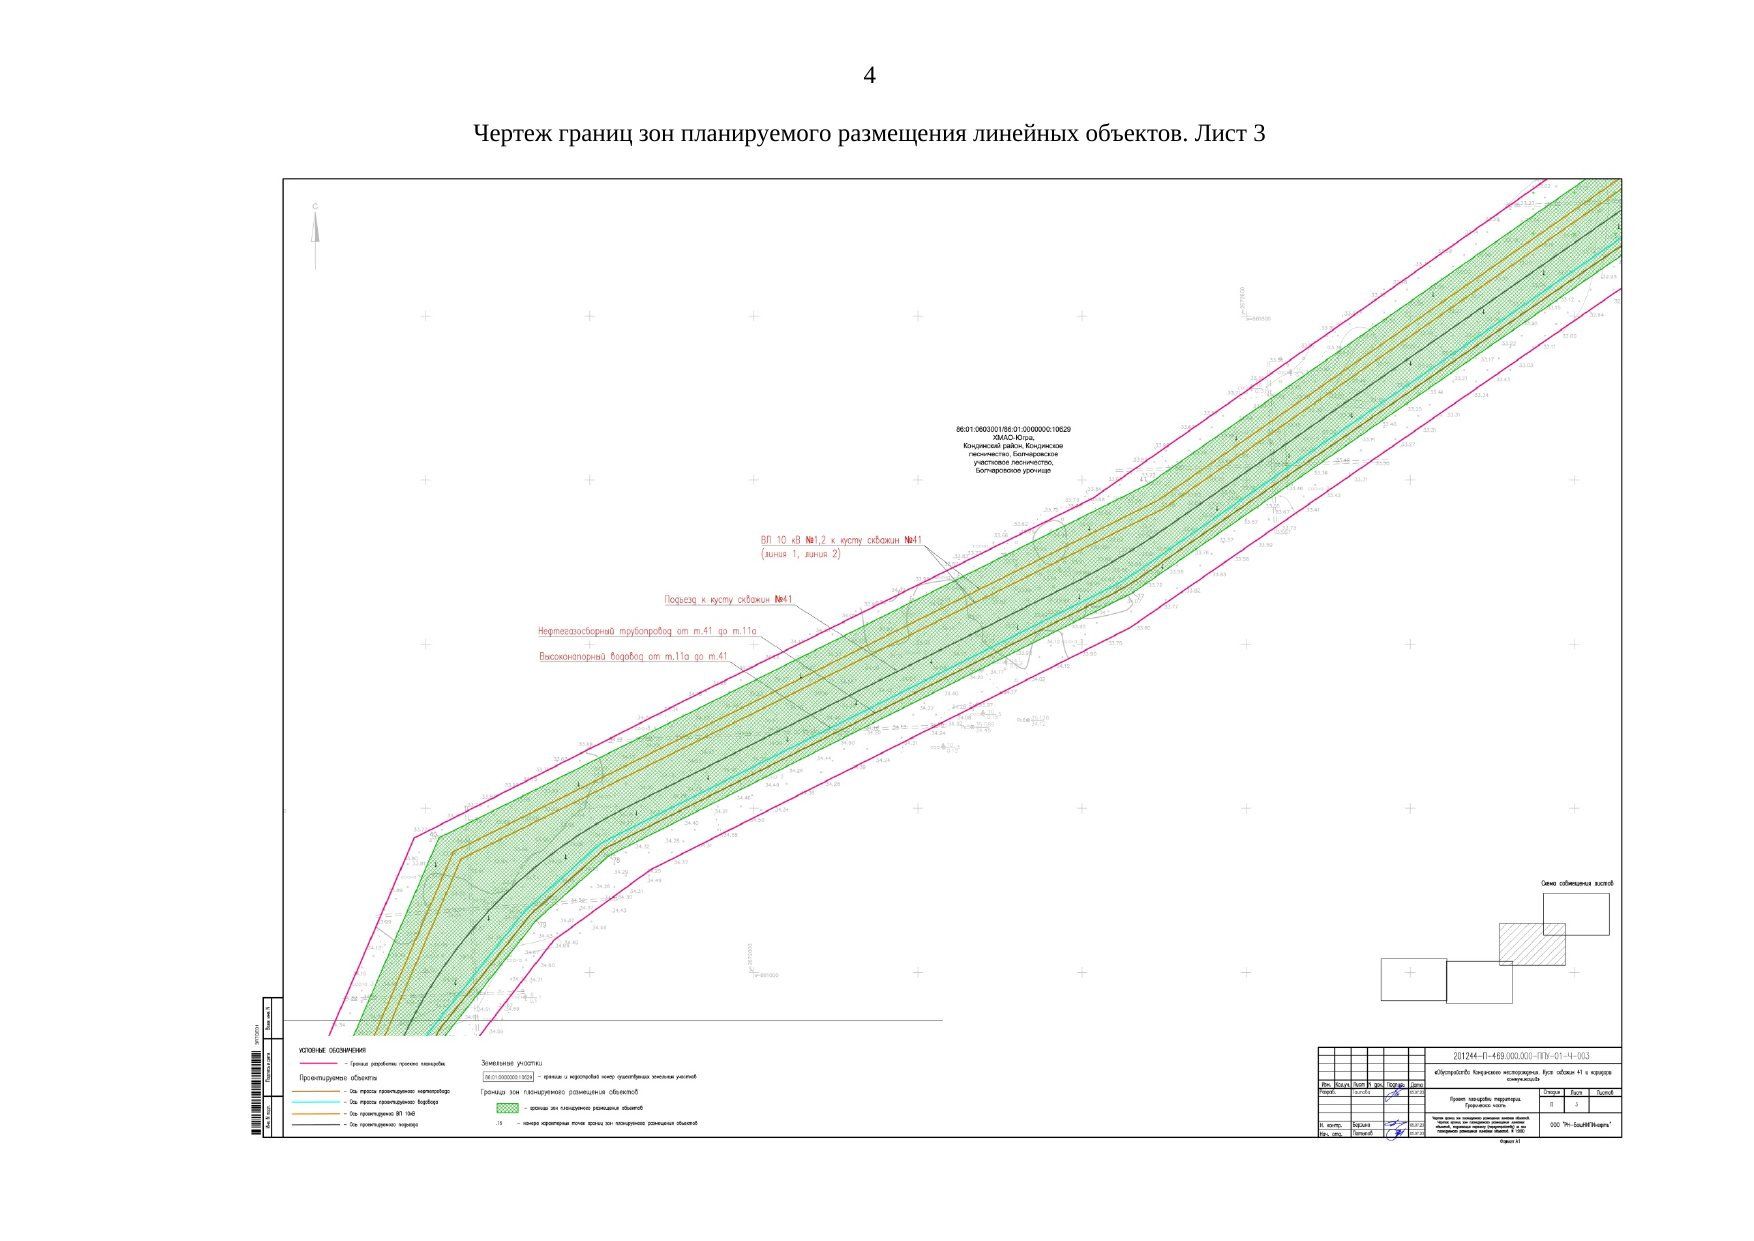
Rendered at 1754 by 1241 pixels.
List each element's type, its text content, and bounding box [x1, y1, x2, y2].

picture [250, 170, 1630, 1145]
text Чертеж границ зон планируемого размещения линейных объектов. Лист 3 [103, 118, 1636, 147]
